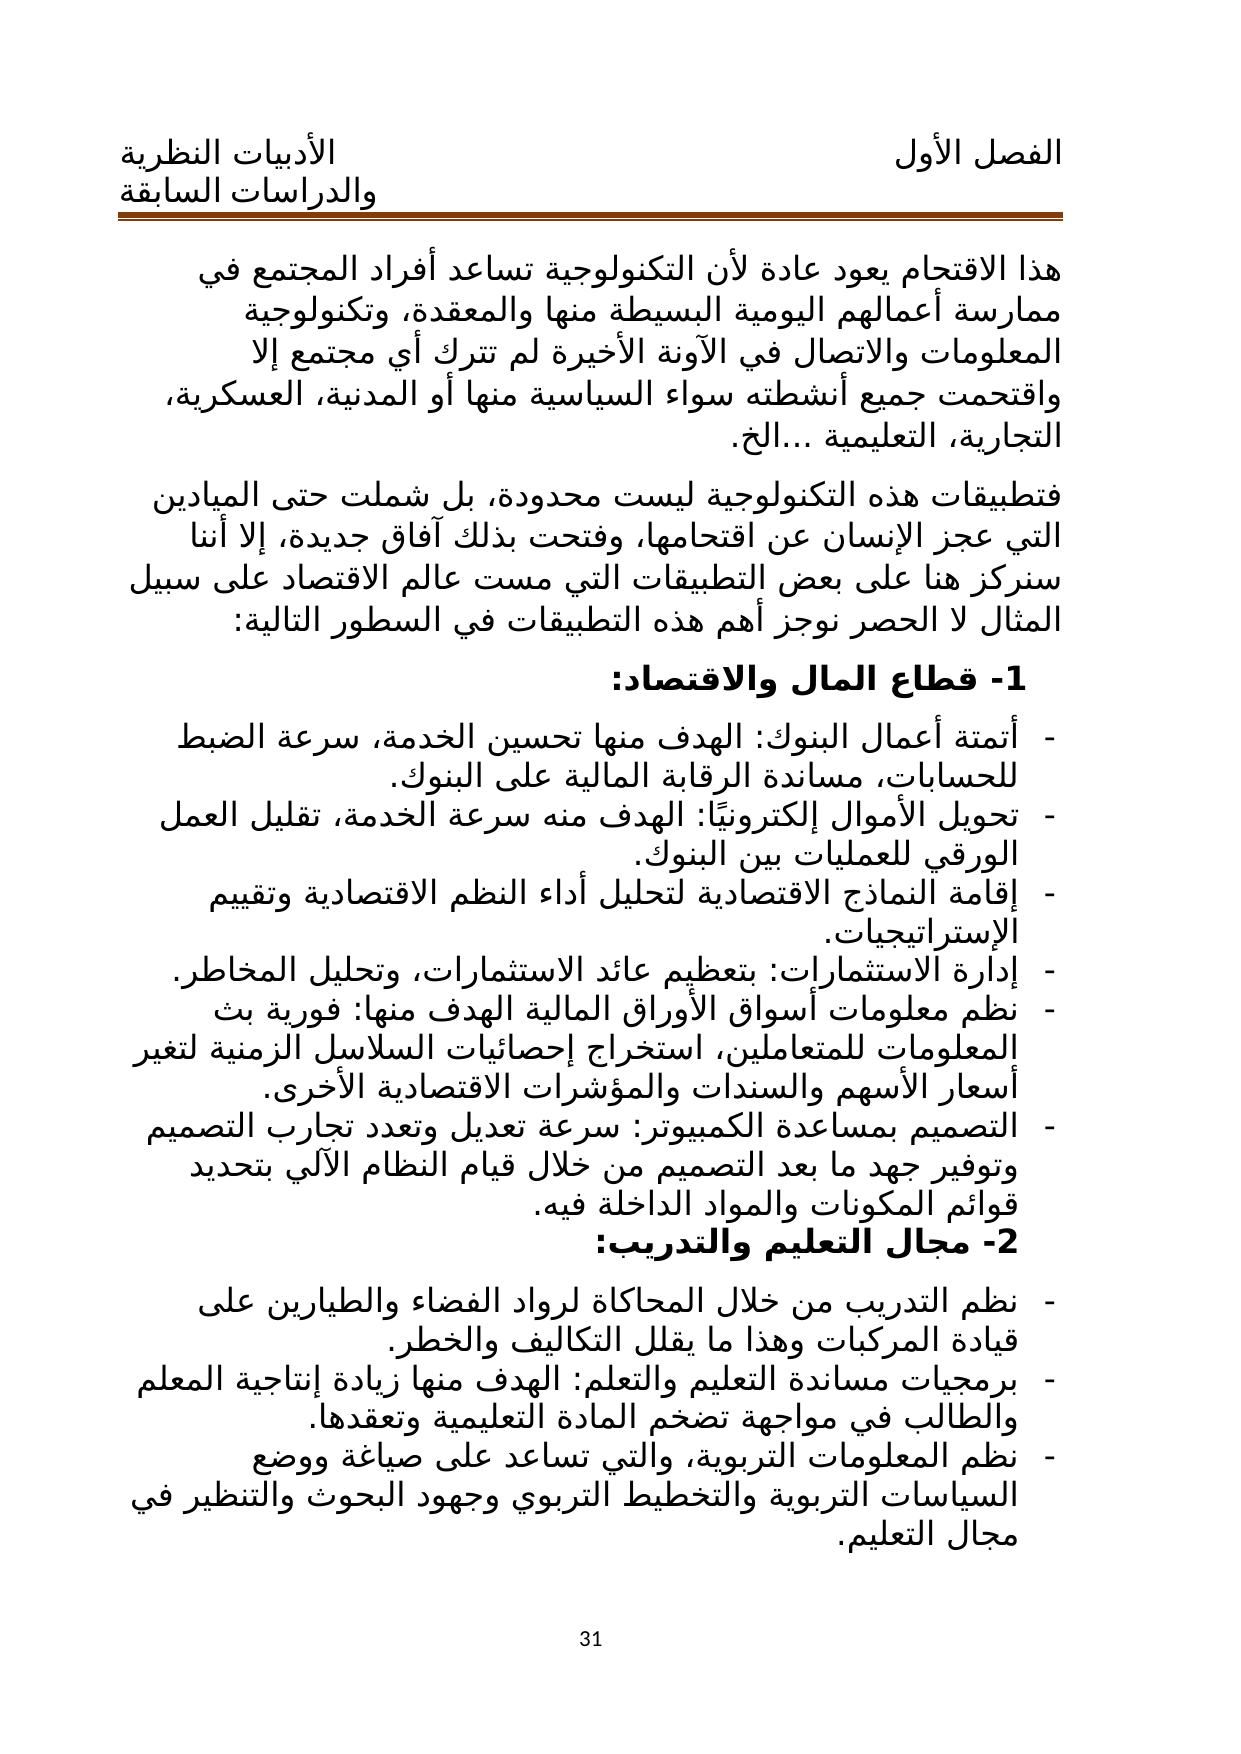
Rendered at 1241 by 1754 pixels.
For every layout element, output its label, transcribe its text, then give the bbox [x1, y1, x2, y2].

list تحويل الأموال إلكترونيًا: الهدف منه سرعة الخدمة، تقليل العمل الورقي للعمليات بين البنوك. [118, 796, 1044, 873]
text 2- مجال التعليم والتدريب: [118, 1223, 1020, 1262]
list التصميم بمساعدة الكمبيوتر: سرعة تعديل وتعدد تجارب التصميم وتوفير جهد ما بعد التصميم من خلال قيام النظام الآلي بتحديد قوائم المكونات والمواد الداخلة فيه. [118, 1106, 1044, 1223]
list نظم التدريب من خلال المحاكاة لرواد الفضاء والطيارين على قيادة المركبات وهذا ما يقلل التكاليف والخطر. [118, 1281, 1044, 1359]
text فتطبيقات هذه التكنولوجية ليست محدودة، بل شملت حتى الميادين التي عجز الإنسان عن اقتحامها، وفتحت بذلك آفاق جديدة، إلا أننا سنركز هنا على بعض التطبيقات التي مست عالم الاقتصاد على سبيل المثال لا الحصر نوجز أهم هذه التطبيقات في السطور التالية: [118, 475, 1063, 639]
text 1- قطاع المال والاقتصاد: [118, 659, 1063, 698]
list نظم معلومات أسواق الأوراق المالية الهدف منها: فورية بث المعلومات للمتعاملين، استخراج إحصائيات السلاسل الزمنية لتغير أسعار الأسهم والسندات والمؤشرات الاقتصادية الأخرى. [118, 990, 1044, 1106]
list نظم المعلومات التربوية، والتي تساعد على صياغة ووضع السياسات التربوية والتخطيط التربوي وجهود البحوث والتنظير في مجال التعليم. [118, 1437, 1044, 1553]
text هذا الاقتحام يعود عادة لأن التكنولوجية تساعد أفراد المجتمع في ممارسة أعمالهم اليومية البسيطة منها والمعقدة، وتكنولوجية المعلومات والاتصال في الآونة الأخيرة لم تترك أي مجتمع إلا واقتحمت جميع أنشطته سواء السياسية منها أو المدنية، العسكرية، التجارية، التعليمية ...الخ. [118, 249, 1063, 455]
list إقامة النماذج الاقتصادية لتحليل أداء النظم الاقتصادية وتقييم الإستراتيجيات. [118, 873, 1044, 951]
list أتمتة أعمال البنوك: الهدف منها تحسين الخدمة، سرعة الضبط للحسابات، مساندة الرقابة المالية على البنوك. [118, 718, 1043, 796]
list إدارة الاستثمارات: بتعظيم عائد الاستثمارات، وتحليل المخاطر. [118, 951, 1044, 990]
list برمجيات مساندة التعليم والتعلم: الهدف منها زيادة إنتاجية المعلم والطالب في مواجهة تضخم المادة التعليمية وتعقدها. [118, 1359, 1044, 1437]
